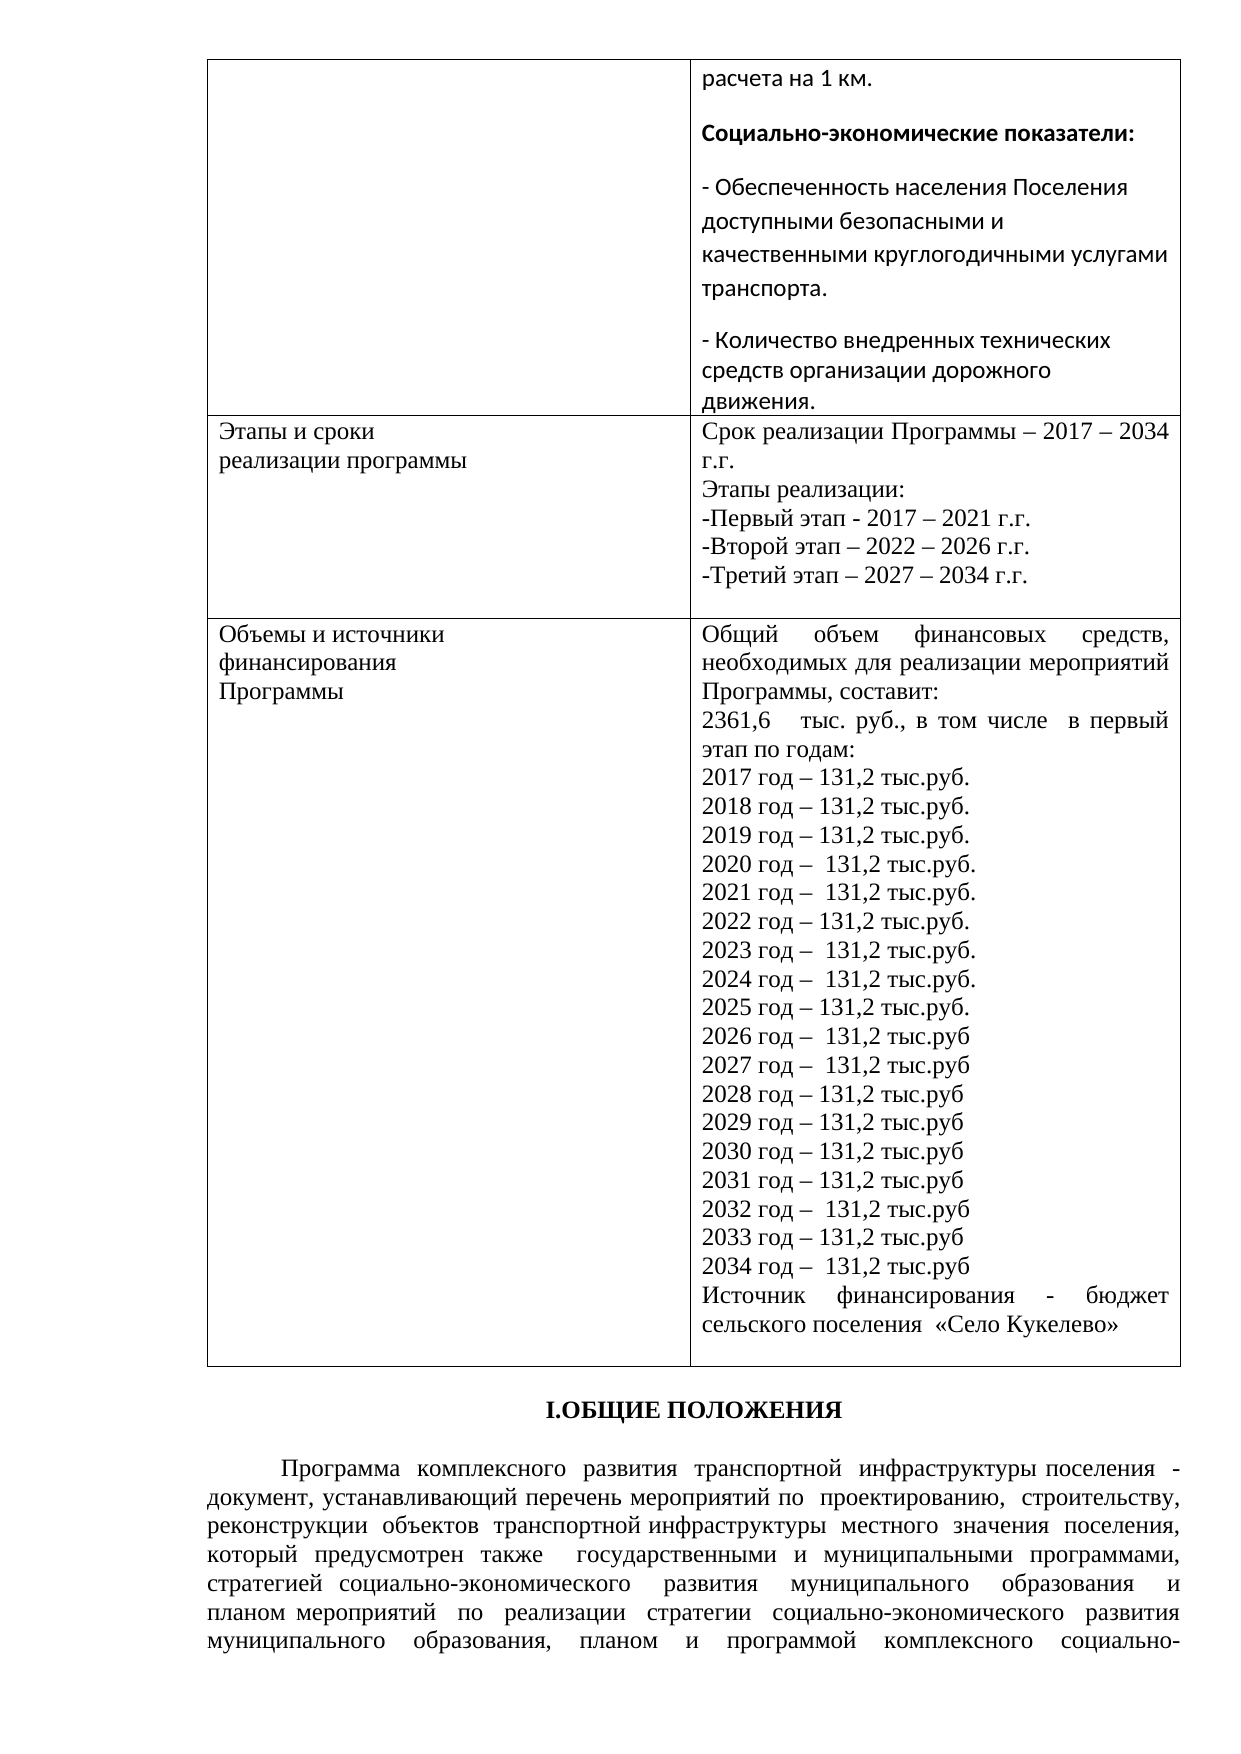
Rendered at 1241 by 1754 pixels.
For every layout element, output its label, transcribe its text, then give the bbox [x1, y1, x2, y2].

text I.ОБЩИЕ ПОЛОЖЕНИЯ [207, 1395, 1181, 1424]
table_cell Общий объем финансовых средств, необходимых для реализации мероприятий Программы, составит: 2361,6 тыс. руб., в том числе в первый этап по годам: 2017 год – 131,2 тыс.руб. 2018 год – 131,2 тыс.руб. 2019 год – 131,2 тыс.руб. 2020 год – 131,2 тыс.руб. 2021 год – 131,2 тыс.руб. 2022 год – 131,2 тыс.руб. 2023 год – 131,2 тыс.руб. 2024 год – 131,2 тыс.руб. 2025 год – 131,2 тыс.руб. 2026 год – 131,2 тыс.руб 2027 год – 131,2 тыс.руб 2028 год – 131,2 тыс.руб 2029 год – 131,2 тыс.руб 2030 год – 131,2 тыс.руб 2031 год – 131,2 тыс.руб 2032 год – 131,2 тыс.руб 2033 год – 131,2 тыс.руб 2034 год – 131,2 тыс.руб Источник финансирования - бюджет сельского поселения «Село Кукелево» [691, 619, 1180, 1366]
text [207, 1453, 1181, 1654]
table_cell Этапы и сроки реализации программы [208, 416, 690, 618]
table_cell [208, 60, 690, 415]
table_cell Срок реализации Программы – 2017 – 2034 г.г. Этапы реализации: -Первый этап - 2017 – 2021 г.г. -Второй этап – 2022 – 2026 г.г. -Третий этап – 2027 – 2034 г.г. [691, 416, 1180, 618]
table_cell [691, 60, 1180, 415]
table_cell Объемы и источники финансирования Программы [208, 619, 690, 1366]
